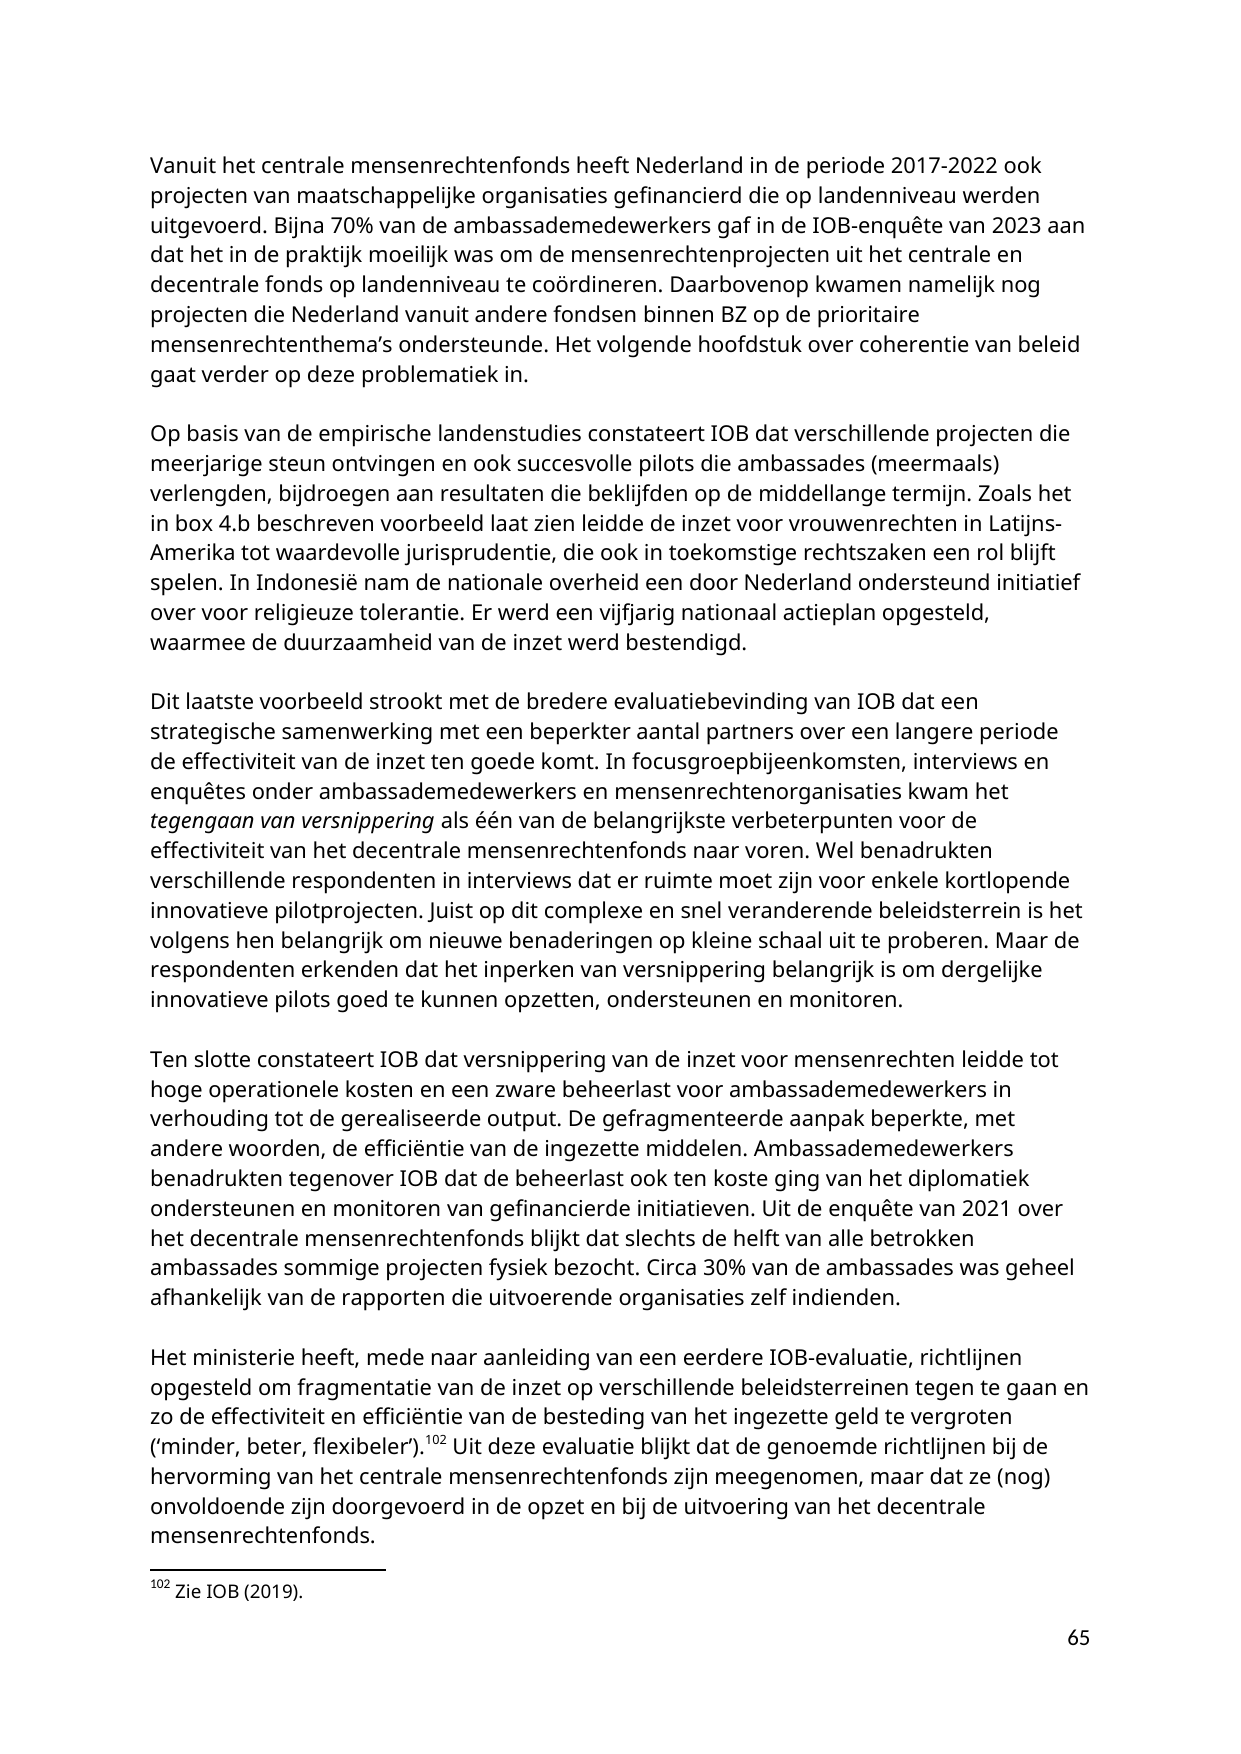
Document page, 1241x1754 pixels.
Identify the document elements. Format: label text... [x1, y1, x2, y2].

text Vanuit het centrale mensenrechtenfonds heeft Nederland in de periode 2017-2022 ook projecten van maatschappelijke organisaties gefinancierd die op landenniveau werden uitgevoerd. Bijna 70% van de ambassademedewerkers gaf in de IOB-enquête van 2023 aan dat het in de praktijk moeilijk was om de mensenrechtenprojecten uit het centrale en decentrale fonds op landenniveau te coördineren. Daarbovenop kwamen namelijk nog projecten die Nederland vanuit andere fondsen binnen BZ op de prioritaire mensenrechtenthema’s ondersteunde. Het volgende hoofdstuk over coherentie van beleid gaat verder op deze problematiek in. [150, 150, 1090, 388]
text Ten slotte constateert IOB dat versnippering van de inzet voor mensenrechten leidde tot hoge operationele kosten en een zware beheerlast voor ambassademedewerkers in verhouding tot de gerealiseerde output. De gefragmenteerde aanpak beperkte, met andere woorden, de efficiëntie van de ingezette middelen. Ambassademedewerkers benadrukten tegenover IOB dat de beheerlast ook ten koste ging van het diplomatiek ondersteunen en monitoren van gefinancierde initiatieven. Uit de enquête van 2021 over het decentrale mensenrechtenfonds blijkt dat slechts de helft van alle betrokken ambassades sommige projecten fysiek bezocht. Circa 30% van de ambassades was geheel afhankelijk van de rapporten die uitvoerende organisaties zelf indienden. [150, 1044, 1090, 1312]
text Dit laatste voorbeeld strookt met de bredere evaluatiebevinding van IOB dat een strategische samenwerking met een beperkter aantal partners over een langere periode de effectiviteit van de inzet ten goede komt. In focusgroepbijeenkomsten, interviews en enquêtes onder ambassademedewerkers en mensenrechtenorganisaties kwam het tegengaan van versnippering als één van de belangrijkste verbeterpunten voor de effectiviteit van het decentrale mensenrechtenfonds naar voren. Wel benadrukten verschillende respondenten in interviews dat er ruimte moet zijn voor enkele kortlopende innovatieve pilotprojecten. Juist op dit complexe en snel veranderende beleidsterrein is het volgens hen belangrijk om nieuwe benaderingen op kleine schaal uit te proberen. Maar de respondenten erkenden dat het inperken van versnippering belangrijk is om dergelijke innovatieve pilots goed te kunnen opzetten, ondersteunen en monitoren. [150, 656, 1090, 1014]
text Het ministerie heeft, mede naar aanleiding van een eerdere IOB-evaluatie, richtlijnen opgesteld om fragmentatie van de inzet op verschillende beleidsterreinen tegen te gaan en zo de effectiviteit en efficiëntie van de besteding van het ingezette geld te vergroten (‘minder, beter, flexibeler’). Uit deze evaluatie blijkt dat de genoemde richtlijnen bij de hervorming van het centrale mensenrechtenfonds zijn meegenomen, maar dat ze (nog) onvoldoende zijn doorgevoerd in de opzet en bij de uitvoering van het decentrale mensenrechtenfonds. [150, 1342, 1090, 1550]
text Op basis van de empirische landenstudies constateert IOB dat verschillende projecten die meerjarige steun ontvingen en ook succesvolle pilots die ambassades (meermaals) verlengden, bijdroegen aan resultaten die beklijfden op de middellange termijn. Zoals het in box 4.b beschreven voorbeeld laat zien leidde de inzet voor vrouwenrechten in Latijns-Amerika tot waardevolle jurisprudentie, die ook in toekomstige rechtszaken een rol blijft spelen. In Indonesië nam de nationale overheid een door Nederland ondersteund initiatief over voor religieuze tolerantie. Er werd een vijfjarig nationaal actieplan opgesteld, waarmee de duurzaamheid van de inzet werd bestendigd. [150, 418, 1090, 656]
